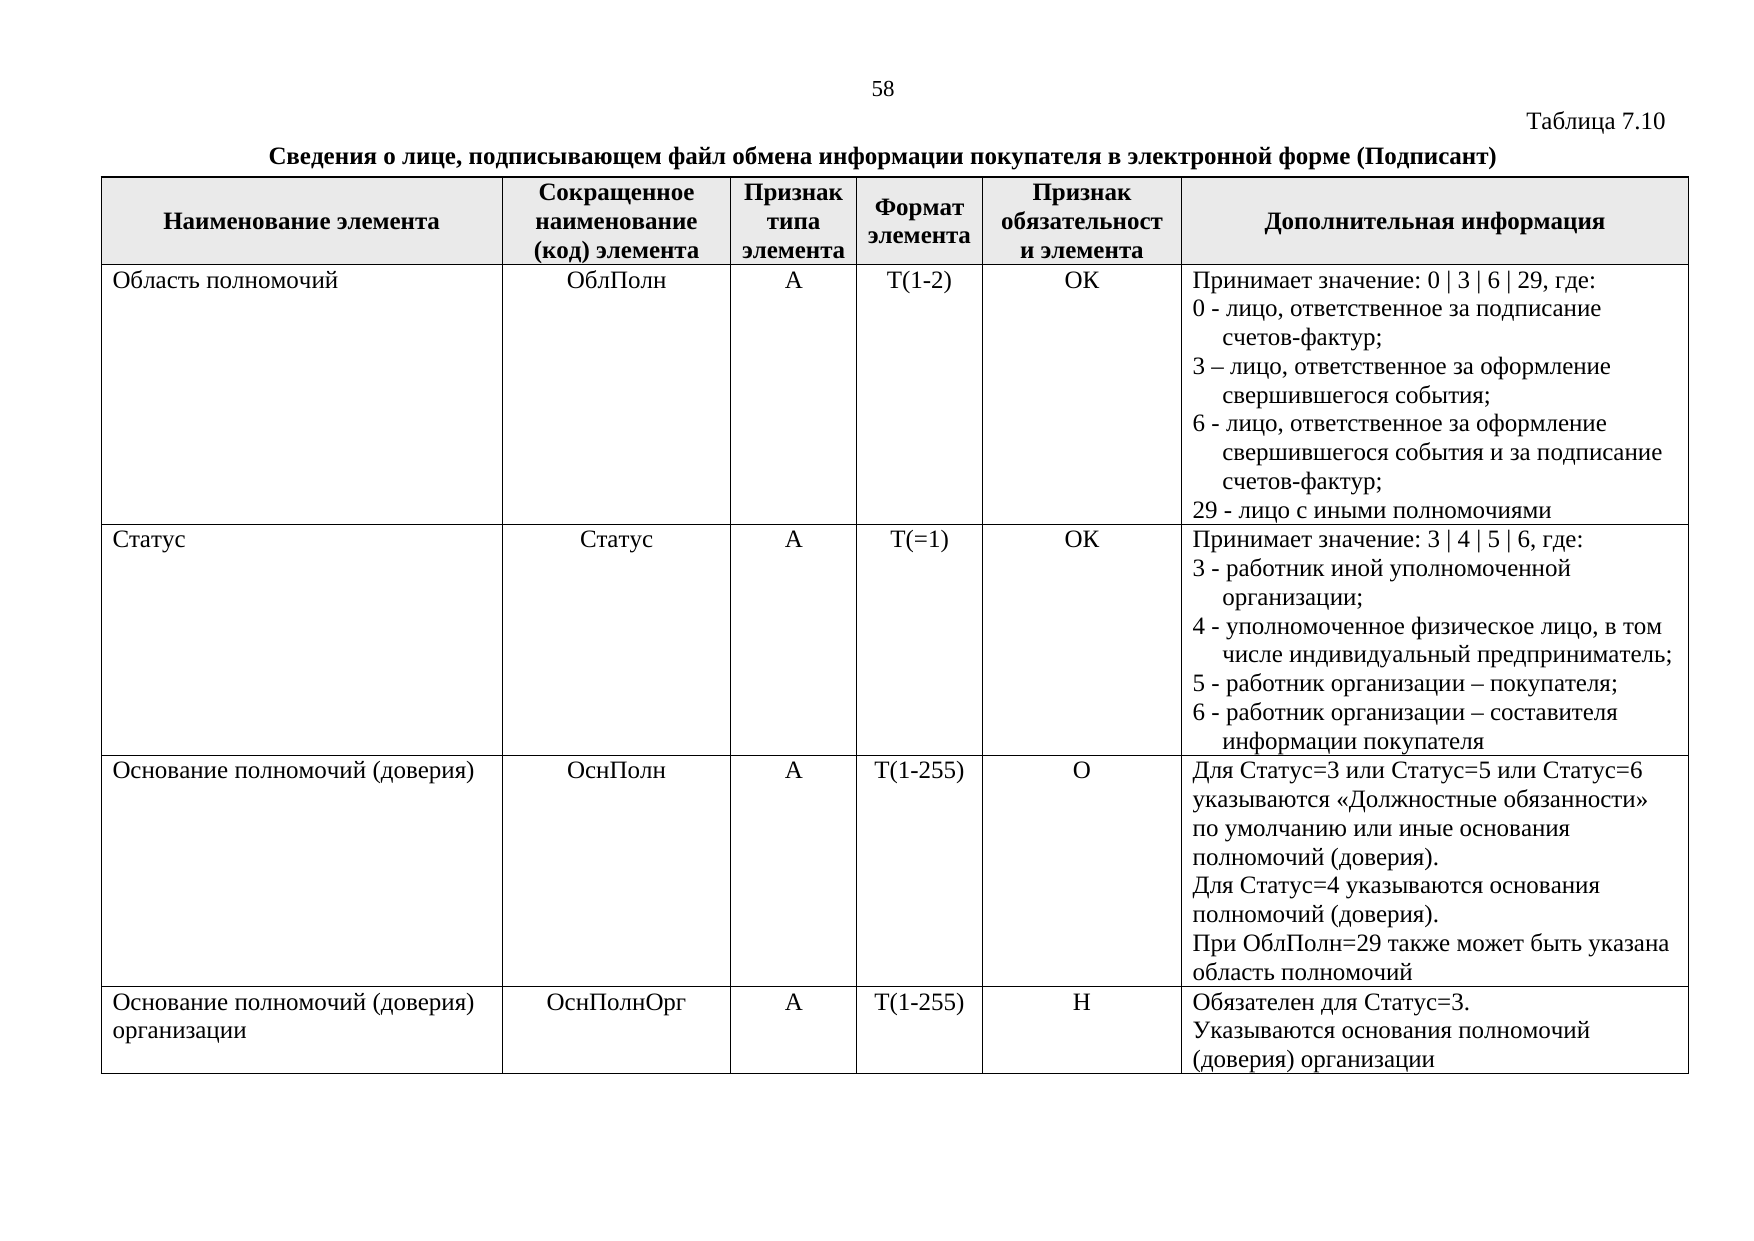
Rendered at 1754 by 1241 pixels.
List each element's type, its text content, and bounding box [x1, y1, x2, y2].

table_cell Принимает значение: 0 | 3 | 6 | 29, где: 0 - лицо, ответственное за подписание счетов-фактур; 3 – лицо, ответственное за оформление свершившегося события; 6 - лицо, ответственное за оформление свершившегося события и за подписание счетов-фактур; 29 - лицо с иными полномочиями [1182, 265, 1688, 523]
table_cell A [731, 265, 856, 523]
table_cell ОблПолн [503, 265, 730, 523]
table_header Дополнительная информация [1182, 178, 1688, 264]
table_cell ОснПолн [503, 756, 730, 986]
table_header Признак типа элемента [731, 178, 856, 264]
table_cell Принимает значение: 3 | 4 | 5 | 6, где: 3 - работник иной уполномоченной организации; 4 - уполномоченное физическое лицо, в том числе индивидуальный предприниматель; 5 - работник организации – покупателя; 6 - работник организации – составителя информации покупателя [1182, 525, 1688, 754]
table_header Признак обязательности элемента [983, 178, 1181, 264]
text Таблица 7.10 [100, 106, 1665, 135]
table_cell A [731, 525, 856, 754]
table_cell A [731, 987, 856, 1073]
table_header Сокращенное наименование (код) элемента [503, 178, 730, 264]
table_cell T(1-2) [857, 265, 982, 523]
table_cell Статус [503, 525, 730, 754]
table_header Формат элемента [857, 178, 982, 264]
table_cell ОснПолнОрг [503, 987, 730, 1073]
table_cell Статус [102, 525, 502, 754]
table_cell Область полномочий [102, 265, 502, 523]
table_header Наименование элемента [102, 178, 502, 264]
table_cell Обязателен для Статус=3. Указываются основания полномочий (доверия) организации [1182, 987, 1688, 1073]
table_cell A [731, 756, 856, 986]
table_cell T(1-255) [857, 987, 982, 1073]
table_cell ОК [983, 265, 1181, 523]
table_cell Основание полномочий (доверия) [102, 756, 502, 986]
table_cell ОК [983, 525, 1181, 754]
table_cell T(=1) [857, 525, 982, 754]
table_cell T(1-255) [857, 756, 982, 986]
text Сведения о лице, подписывающем файл обмена информации покупателя в электронной форме (Подписант) [159, 141, 1606, 170]
table_cell Для Статус=3 или Статус=5 или Статус=6 указываются «Должностные обязанности» по умолчанию или иные основания полномочий (доверия). Для Статус=4 указываются основания полномочий (доверия). При ОблПолн=29 также может быть указана область полномочий [1182, 756, 1688, 986]
table_cell О [983, 756, 1181, 986]
table_cell Н [983, 987, 1181, 1073]
table_cell Основание полномочий (доверия) организации [102, 987, 502, 1073]
